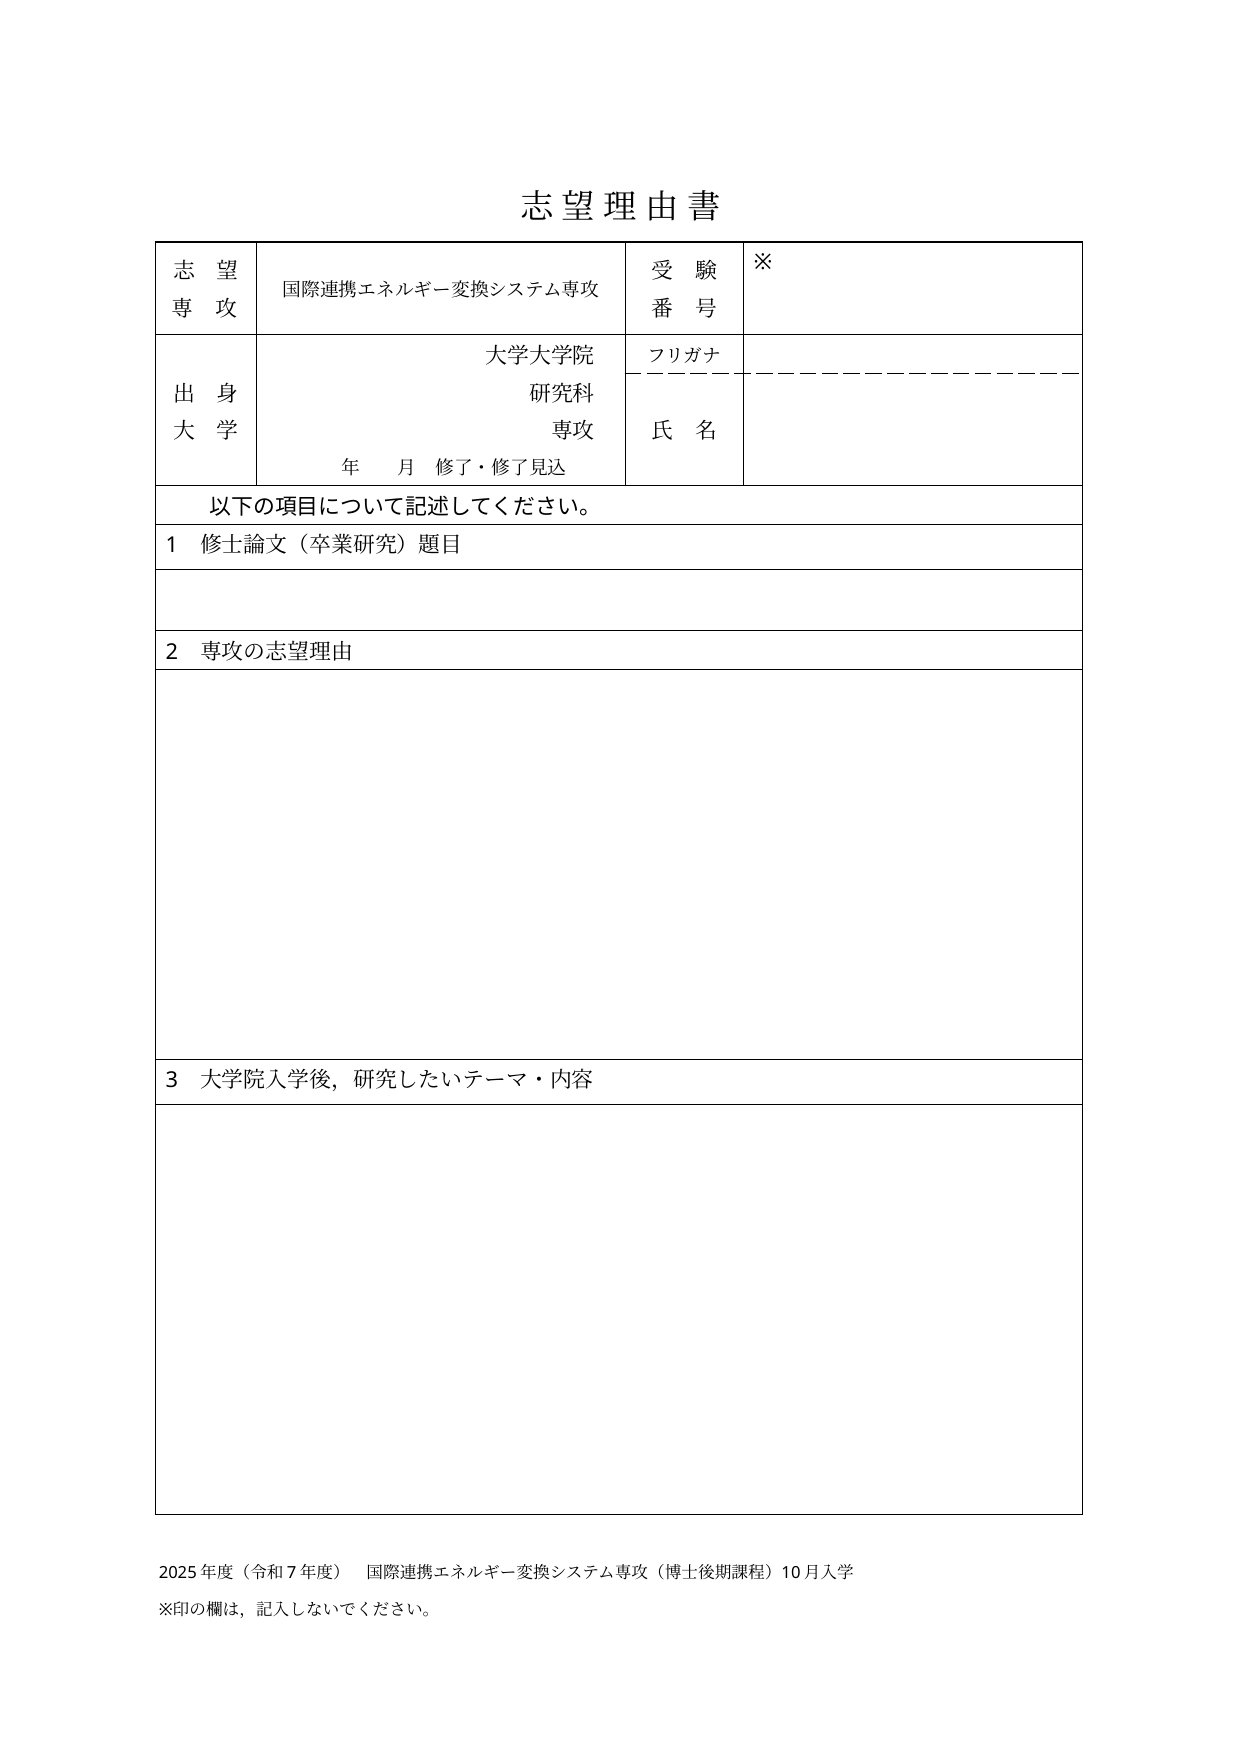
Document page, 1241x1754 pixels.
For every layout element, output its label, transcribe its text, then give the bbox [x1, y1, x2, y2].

table_cell 大学大学院 研究科 専攻 年 月 修了・修了見込 [257, 335, 625, 485]
text 2025年度（令和7年度） 国際連携エネルギー変換システム専攻（博士後期課程）10月入学 [142, 1552, 1098, 1590]
table_cell 1 修士論文（卒業研究）題目 [156, 525, 1082, 569]
table_header ※ [744, 243, 1082, 334]
table_header 国際連携エネルギー変換システム専攻 [257, 243, 625, 334]
table_cell 3 大学院入学後，研究したいテーマ・内容 [156, 1060, 1082, 1104]
table_cell [156, 670, 1082, 1058]
table_cell 氏 名 [626, 373, 743, 485]
table_header 受 験 番 号 [626, 243, 743, 334]
table_cell 以下の項目について記述してください。 [156, 486, 1082, 524]
table_cell [744, 335, 1082, 373]
text ※印の欄は，記入しないでください。 [142, 1590, 1098, 1627]
table_cell [744, 373, 1082, 485]
table_cell 出 身 大 学 [156, 335, 256, 485]
table_cell 2 専攻の志望理由 [156, 631, 1082, 669]
table_cell [156, 1105, 1082, 1514]
table_cell [156, 570, 1082, 630]
table_cell フリガナ [626, 335, 743, 373]
text 志 望 理 由 書 [142, 166, 1098, 241]
table_header 志 望 専 攻 [156, 243, 256, 334]
